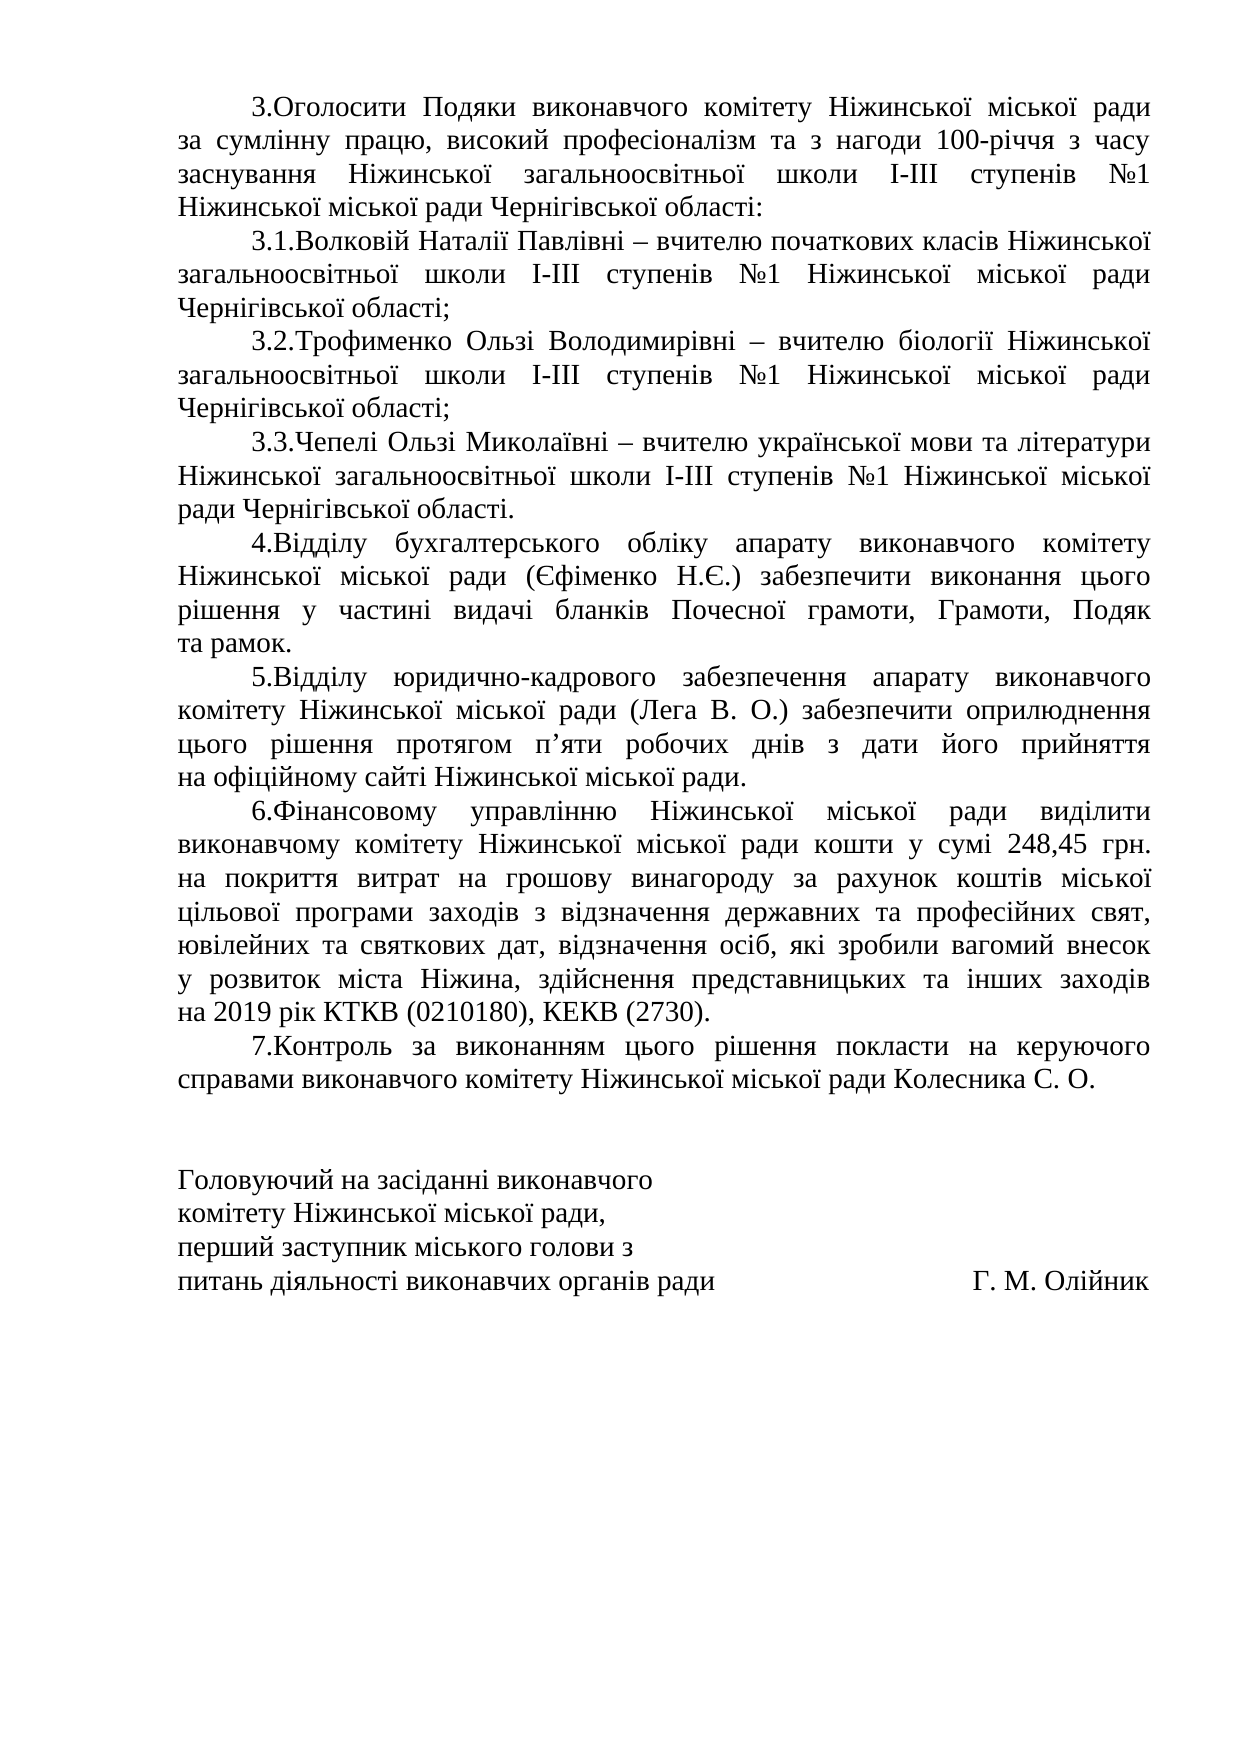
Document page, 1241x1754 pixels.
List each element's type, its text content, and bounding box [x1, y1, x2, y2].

text 5.Відділу юридично-кадрового забезпечення апарату виконавчого комітету Ніжинської міської ради (Лега В. О.) забезпечити оприлюднення цього рішення протягом п’яти робочих днів з дати його прийняття на офіційному сайті Ніжинської міської ради. [177, 659, 1152, 793]
text 3.3.Чепелі Ользі Миколаївні – вчителю української мови та літератури Ніжинської загальноосвітньої школи І-ІІІ ступенів №1 Ніжинської міської ради Чернігівської області. [177, 424, 1152, 525]
text 3.Оголосити Подяки виконавчого комітету Ніжинської міської ради за сумлінну працю, високий професіоналізм та з нагоди 100-річчя з часу заснування Ніжинської загальноосвітньої школи І-ІІІ ступенів №1 Ніжинської міської ради Чернігівської області: [177, 89, 1152, 223]
text Головуючий на засіданні виконавчого [177, 1162, 1152, 1196]
text перший заступник міського голови з [177, 1229, 1152, 1263]
text 3.2.Трофименко Ользі Володимирівні – вчителю біології Ніжинської загальноосвітньої школи І-ІІІ ступенів №1 Ніжинської міської ради Чернігівської області; [177, 323, 1152, 424]
text 6.Фінансовому управлінню Ніжинської міської ради виділити виконавчому комітету Ніжинської міської ради кошти у сумі 248,45 грн. на покриття витрат на грошову винагороду за рахунок коштів міської цільової програми заходів з відзначення державних та професійних свят, ювілейних та святкових дат, відзначення осіб, які зробили вагомий внесок у розвиток міста Ніжина, здійснення представницьких та інших заходів на 2019 рік КТКВ (0210180), КЕКВ (2730). [177, 793, 1152, 1028]
text питань діяльності виконавчих органів ради Г. М. Олійник [177, 1263, 1152, 1296]
text 3.1.Волковій Наталії Павлівні – вчителю початкових класів Ніжинської загальноосвітньої школи І-ІІІ ступенів №1 Ніжинської міської ради Чернігівської області; [177, 223, 1152, 323]
text 7.Контроль за виконанням цього рішення покласти на керуючого справами виконавчого комітету Ніжинської міської ради Колесника С. О. [177, 1028, 1152, 1095]
text 4.Відділу бухгалтерського обліку апарату виконавчого комітету Ніжинської міської ради (Єфіменко Н.Є.) забезпечити виконання цього рішення у частині видачі бланків Почесної грамоти, Грамоти, Подяк та рамок. [177, 525, 1152, 659]
text комітету Ніжинської міської ради, [177, 1196, 1152, 1229]
